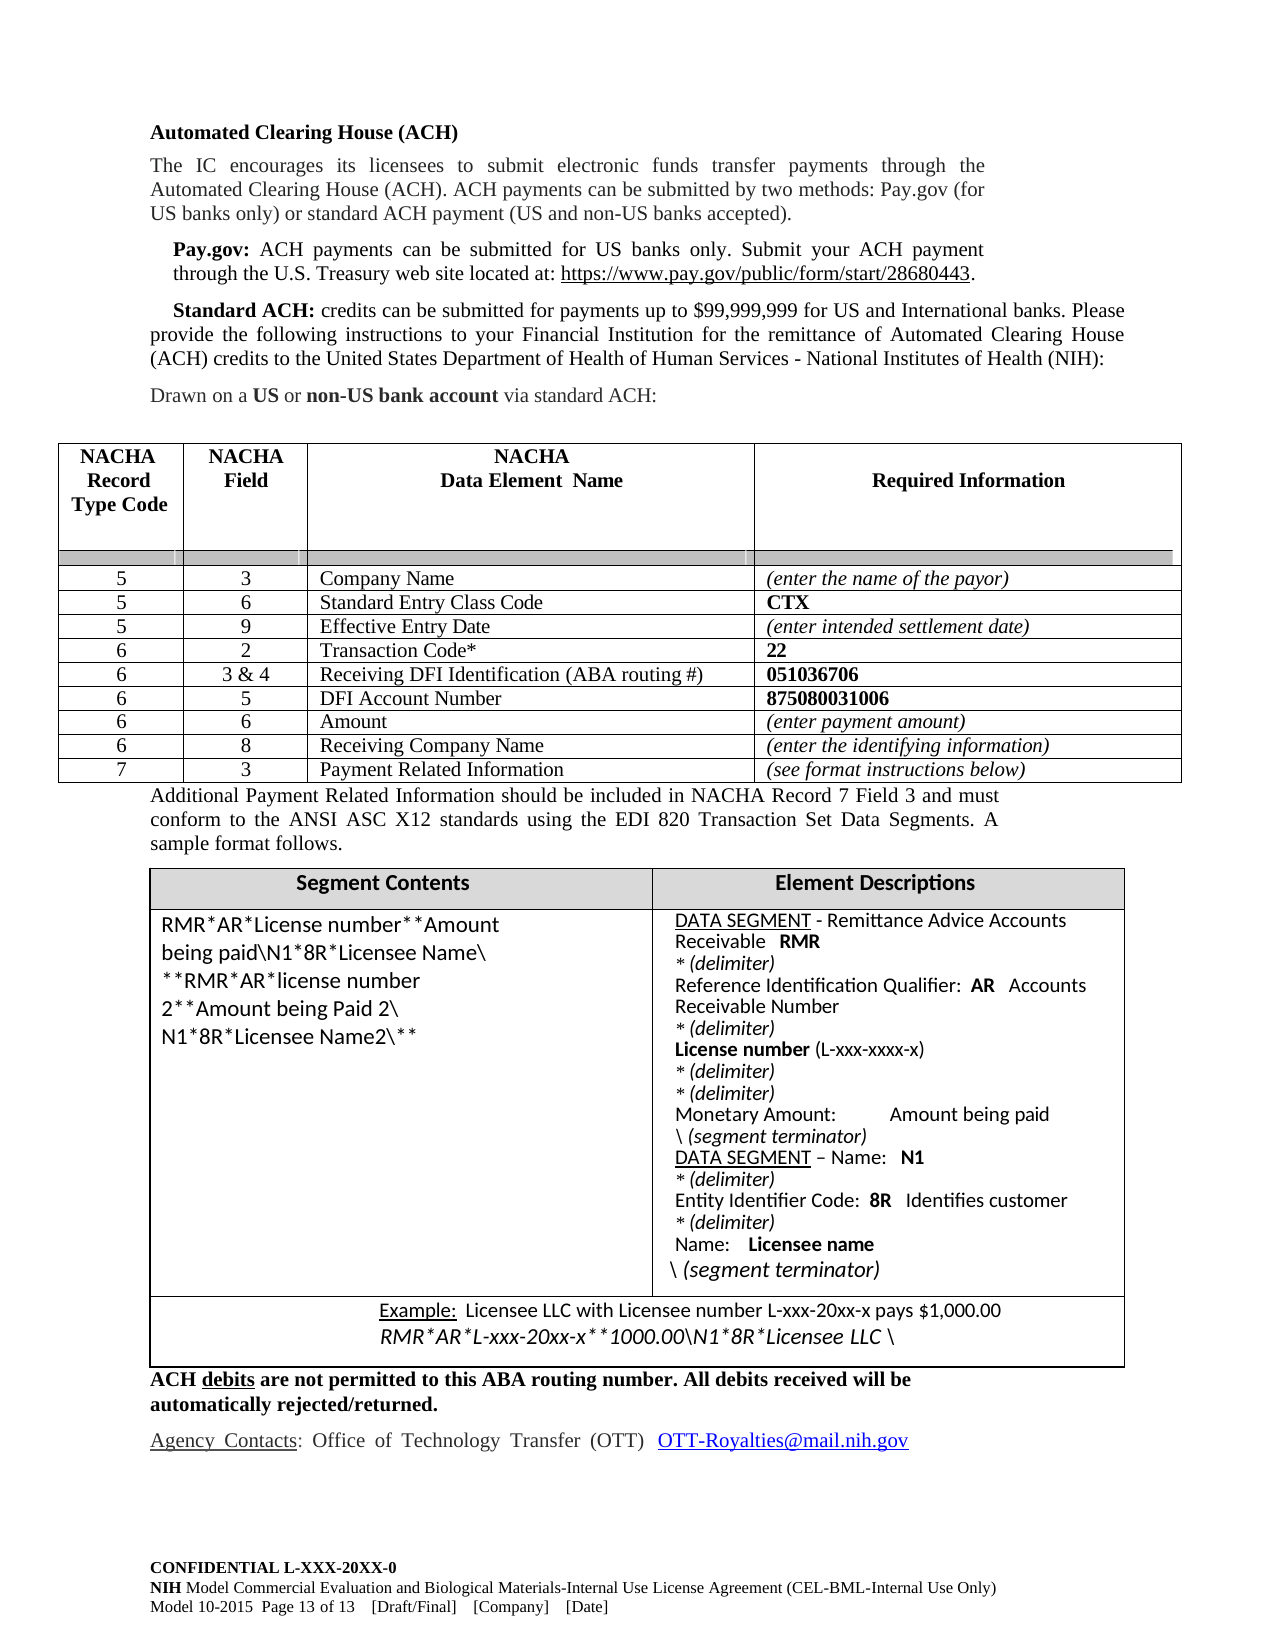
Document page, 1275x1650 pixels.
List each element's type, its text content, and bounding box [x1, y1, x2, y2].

table_cell 3 [184, 566, 307, 590]
table_cell 3 & 4 [184, 663, 307, 686]
table_cell CTX [755, 591, 1181, 614]
table_header NACHA Data Element Name [308, 444, 754, 565]
text Standard ACH: credits can be submitted for payments up to $99,999,999 for US and International banks. Please provide the following instructions to your Financial Institution for the remittance of Automated Clearing House (ACH) credits to the United States Department of Health of Human Services - National Institutes of Health (NIH): [150, 298, 1125, 370]
table_cell Standard Entry Class Code [308, 591, 754, 614]
table_cell 22 [755, 639, 1181, 662]
table_cell Company Name [308, 566, 754, 590]
table_cell 6 [184, 711, 307, 734]
text Automated Clearing House (ACH) [150, 120, 1125, 144]
table_header NACHA Record Type Code [59, 444, 183, 565]
text Drawn on a US or non-US bank account via standard ACH: [150, 382, 1125, 407]
table_cell Effective Entry Date [308, 615, 754, 638]
table_cell 6 [59, 687, 183, 710]
table_header Element Descriptions [653, 869, 1124, 909]
table_cell 6 [59, 639, 183, 662]
text Pay.gov: ACH payments can be submitted for US banks only. Submit your ACH payment through the U.S. Treasury web site located at: https://www.pay.gov/public/form/start/28680443. [173, 237, 985, 285]
table_header Required Information [755, 444, 1181, 565]
table_cell Example: Licensee LLC with Licensee number L-xxx-20xx-x pays $1,000.00 RMR*AR*L-xxx-20xx-x**1000.00\N1*8R*Licensee LLC \ [151, 1297, 1124, 1366]
table_cell 2 [184, 639, 307, 662]
table_cell Receiving Company Name [308, 735, 754, 758]
table_cell 6 [59, 663, 183, 686]
table_cell Receiving DFI Identification (ABA routing #) [308, 663, 754, 686]
table_cell (enter intended settlement date) [755, 615, 1181, 638]
table_cell 6 [184, 591, 307, 614]
table_cell (enter the identifying information) [755, 735, 1181, 758]
table_header NACHA Field [184, 444, 307, 565]
table_cell (enter payment amount) [755, 711, 1181, 734]
table_cell 6 [59, 735, 183, 758]
table_cell 7 [59, 759, 183, 782]
text Agency Contacts: Office of Technology Transfer (OTT) OTT-Royalties@mail.nih.gov [150, 1428, 1036, 1452]
table_cell (see format instructions below) [755, 759, 1181, 782]
table_cell 051036706 [755, 663, 1181, 686]
text The IC encourages its licensees to submit electronic funds transfer payments through the Automated Clearing House (ACH). ACH payments can be submitted by two methods: Pay.gov (for US banks only) or standard ACH payment (US and non-US banks accepted). [150, 152, 985, 225]
table_cell Payment Related Information [308, 759, 754, 782]
table_cell RMR*AR*License number**Amount being paid\N1*8R*Licensee Name\**RMR*AR*license number 2**Amount being Paid 2\N1*8R*Licensee Name2\** [151, 910, 652, 1296]
table_cell 5 [59, 566, 183, 590]
table_cell 5 [59, 615, 183, 638]
table_cell (enter the name of the payor) [755, 566, 1181, 590]
text ACH debits are not permitted to this ABA routing number. All debits received will be automatically rejected/returned. [150, 1368, 1036, 1416]
table_cell DFI Account Number [308, 687, 754, 710]
table_cell 3 [184, 759, 307, 782]
table_cell 6 [59, 711, 183, 734]
table_cell Amount [308, 711, 754, 734]
table_cell 9 [184, 615, 307, 638]
table_cell 8 [184, 735, 307, 758]
table_cell 5 [184, 687, 307, 710]
table_cell 875080031006 [755, 687, 1181, 710]
table_cell Transaction Code* [308, 639, 754, 662]
table_cell 5 [59, 591, 183, 614]
table_header Segment Contents [151, 869, 652, 909]
table_cell DATA SEGMENT - Remittance Advice Accounts Receivable RMR (delimiter) Reference Identification Qualifier: AR Accounts Receivable Number (delimiter) License number (L-xxx-xxxx-x) (delimiter) (delimiter) Monetary Amount: Amount being paid \ (segment terminator) DATA SEGMENT – Name: N1 (delimiter) Entity Identifier Code: 8R Identifies customer (delimiter) Name: Licensee name \ (segment terminator) [653, 910, 1124, 1296]
text Additional Payment Related Information should be included in NACHA Record 7 Field 3 and must conform to the ANSI ASC X12 standards using the EDI 820 Transaction Set Data Segments. A sample format follows. [150, 783, 1001, 855]
